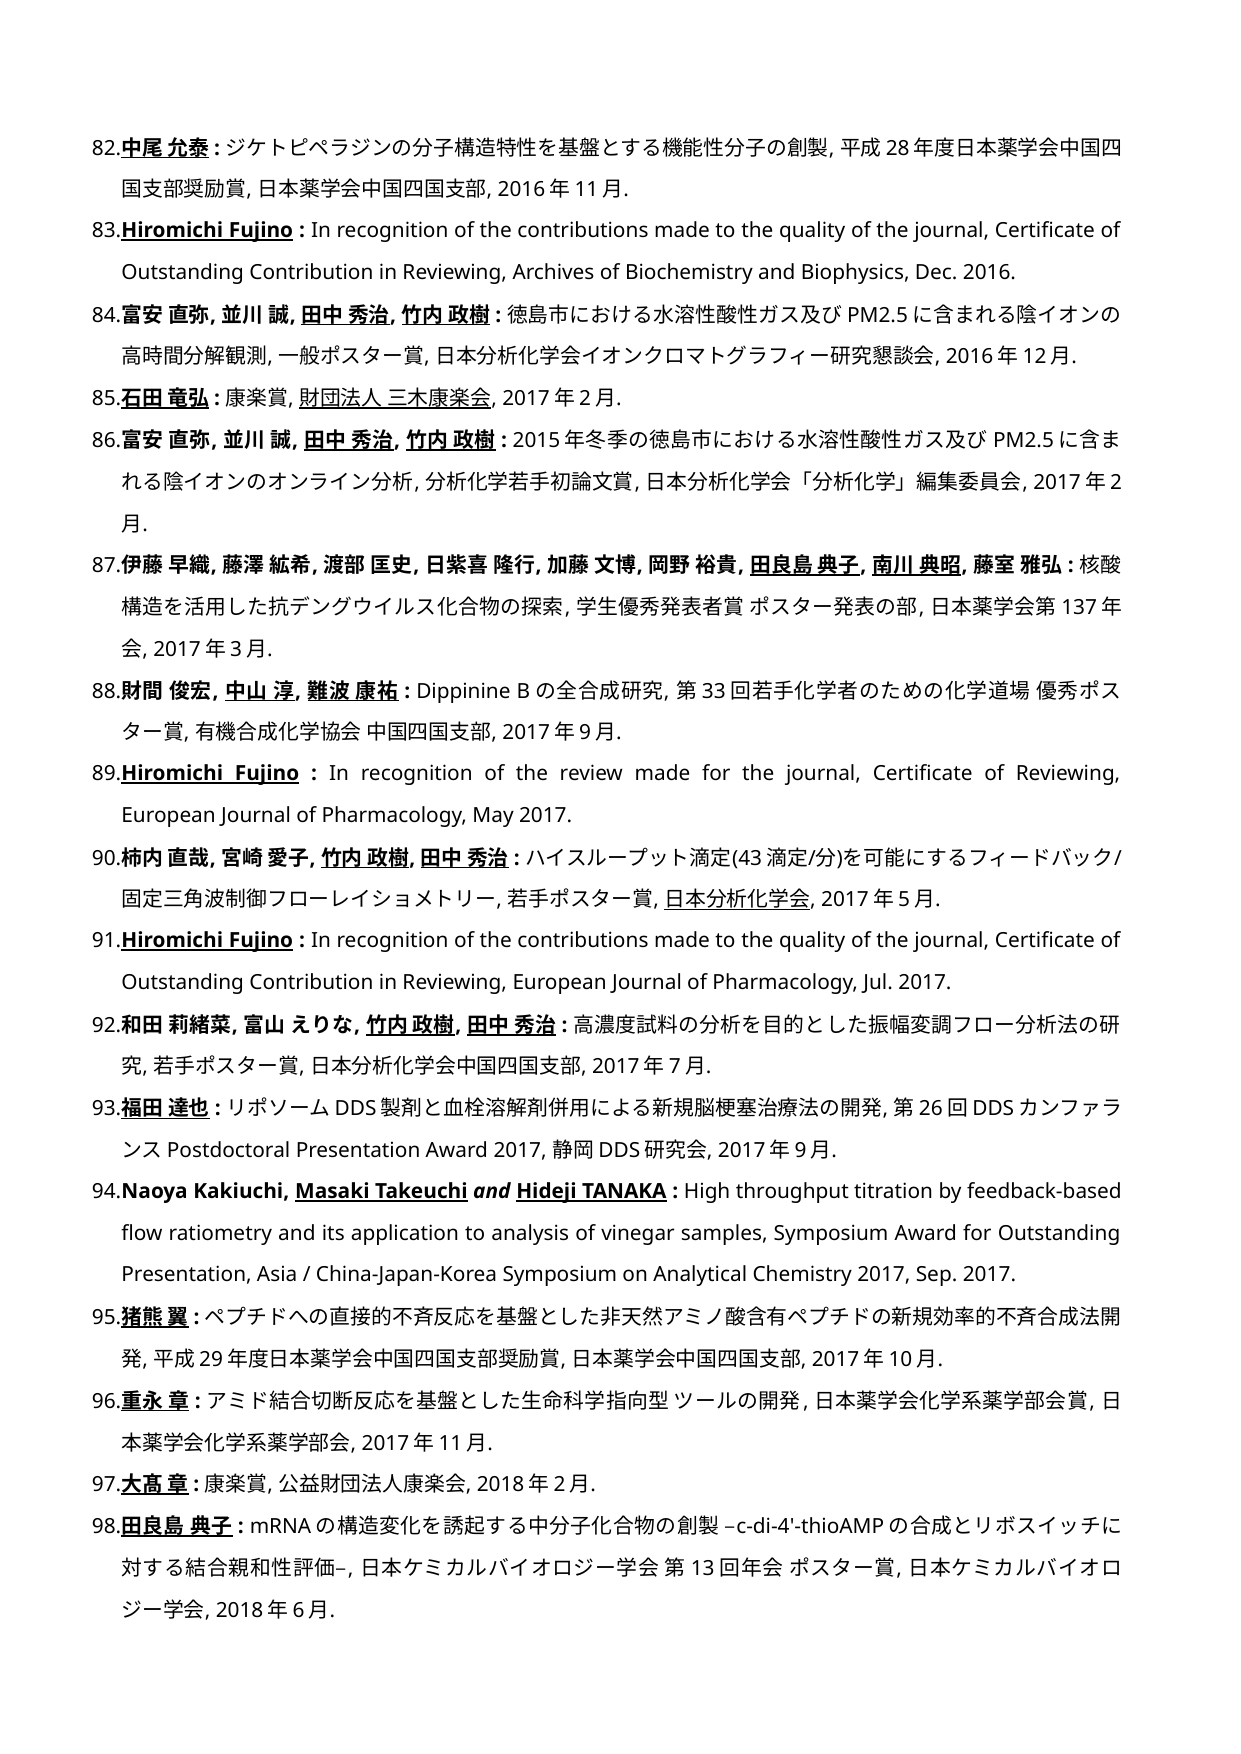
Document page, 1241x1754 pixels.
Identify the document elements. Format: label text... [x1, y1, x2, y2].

list 財間 俊宏, 中山 淳, 難波 康祐 : Dippinine Bの全合成研究, 第33回若手化学者のための化学道場 優秀ポスター賞, 有機合成化学協会 中国四国支部, 2017年9月. [92, 668, 1122, 752]
list Naoya Kakiuchi, Masaki Takeuchi and Hideji TANAKA : High throughput titration by feedback-based flow ratiometry and its application to analysis of vinegar samples, Symposium Award for Outstanding Presentation, Asia / China-Japan-Korea Symposium on Analytical Chemistry 2017, Sep. 2017. [92, 1169, 1122, 1295]
list 中尾 允泰 : ジケトピペラジンの分子構造特性を基盤とする機能性分子の創製, 平成28年度日本薬学会中国四国支部奨励賞, 日本薬学会中国四国支部, 2016年11月. [92, 125, 1122, 209]
list 伊藤 早織, 藤澤 絋希, 渡部 匡史, 日紫喜 隆行, 加藤 文博, 岡野 裕貴, 田良島 典子, 南川 典昭, 藤室 雅弘 : 核酸構造を活用した抗デングウイルス化合物の探索, 学生優秀発表者賞 ポスター発表の部, 日本薬学会第137年会, 2017年3月. [92, 543, 1122, 668]
list 猪熊 翼 : ペプチドへの直接的不斉反応を基盤とした非天然アミノ酸含有ペプチドの新規効率的不斉合成法開発, 平成29年度日本薬学会中国四国支部奨励賞, 日本薬学会中国四国支部, 2017年10月. [92, 1295, 1122, 1378]
list Hiromichi Fujino : In recognition of the contributions made to the quality of the journal, Certificate of Outstanding Contribution in Reviewing, Archives of Biochemistry and Biophysics, Dec. 2016. [92, 209, 1122, 292]
list 重永 章 : アミド結合切断反応を基盤とした生命科学指向型 ツールの開発, 日本薬学会化学系薬学部会賞, 日本薬学会化学系薬学部会, 2017年11月. [92, 1378, 1122, 1462]
list 富安 直弥, 並川 誠, 田中 秀治, 竹内 政樹 : 2015年冬季の徳島市における水溶性酸性ガス及びPM2.5に含まれる陰イオンのオンライン分析, 分析化学若手初論文賞, 日本分析化学会「分析化学」編集委員会, 2017年2月. [92, 417, 1122, 543]
list Hiromichi Fujino : In recognition of the review made for the journal, Certificate of Reviewing, European Journal of Pharmacology, May 2017. [92, 752, 1122, 835]
list 石田 竜弘 : 康楽賞, 財団法人 三木康楽会, 2017年2月. [92, 376, 1122, 417]
list 大髙 章 : 康楽賞, 公益財団法人康楽会, 2018年2月. [92, 1462, 1122, 1503]
list 柿内 直哉, 宮崎 愛子, 竹内 政樹, 田中 秀治 : ハイスループット滴定(43滴定/分)を可能にするフィードバック/固定三角波制御フローレイショメトリー, 若手ポスター賞, 日本分析化学会, 2017年5月. [92, 835, 1122, 919]
list 富安 直弥, 並川 誠, 田中 秀治, 竹内 政樹 : 徳島市における水溶性酸性ガス及びPM2.5に含まれる陰イオンの高時間分解観測, 一般ポスター賞, 日本分析化学会イオンクロマトグラフィー研究懇談会, 2016年12月. [92, 292, 1122, 376]
list 和田 莉緒菜, 富山 えりな, 竹内 政樹, 田中 秀治 : 高濃度試料の分析を目的とした振幅変調フロー分析法の研究, 若手ポスター賞, 日本分析化学会中国四国支部, 2017年7月. [92, 1002, 1122, 1086]
list 田良島 典子 : mRNAの構造変化を誘起する中分子化合物の創製 –c-di-4'-thioAMPの合成とリボスイッチに対する結合親和性評価–, 日本ケミカルバイオロジー学会 第13回年会 ポスター賞, 日本ケミカルバイオロジー学会, 2018年6月. [92, 1503, 1122, 1629]
list 福田 達也 : リポソームDDS製剤と血栓溶解剤併用による新規脳梗塞治療法の開発, 第26回DDSカンファランスPostdoctoral Presentation Award 2017, 静岡DDS研究会, 2017年9月. [92, 1086, 1122, 1169]
list Hiromichi Fujino : In recognition of the contributions made to the quality of the journal, Certificate of Outstanding Contribution in Reviewing, European Journal of Pharmacology, Jul. 2017. [92, 919, 1122, 1002]
